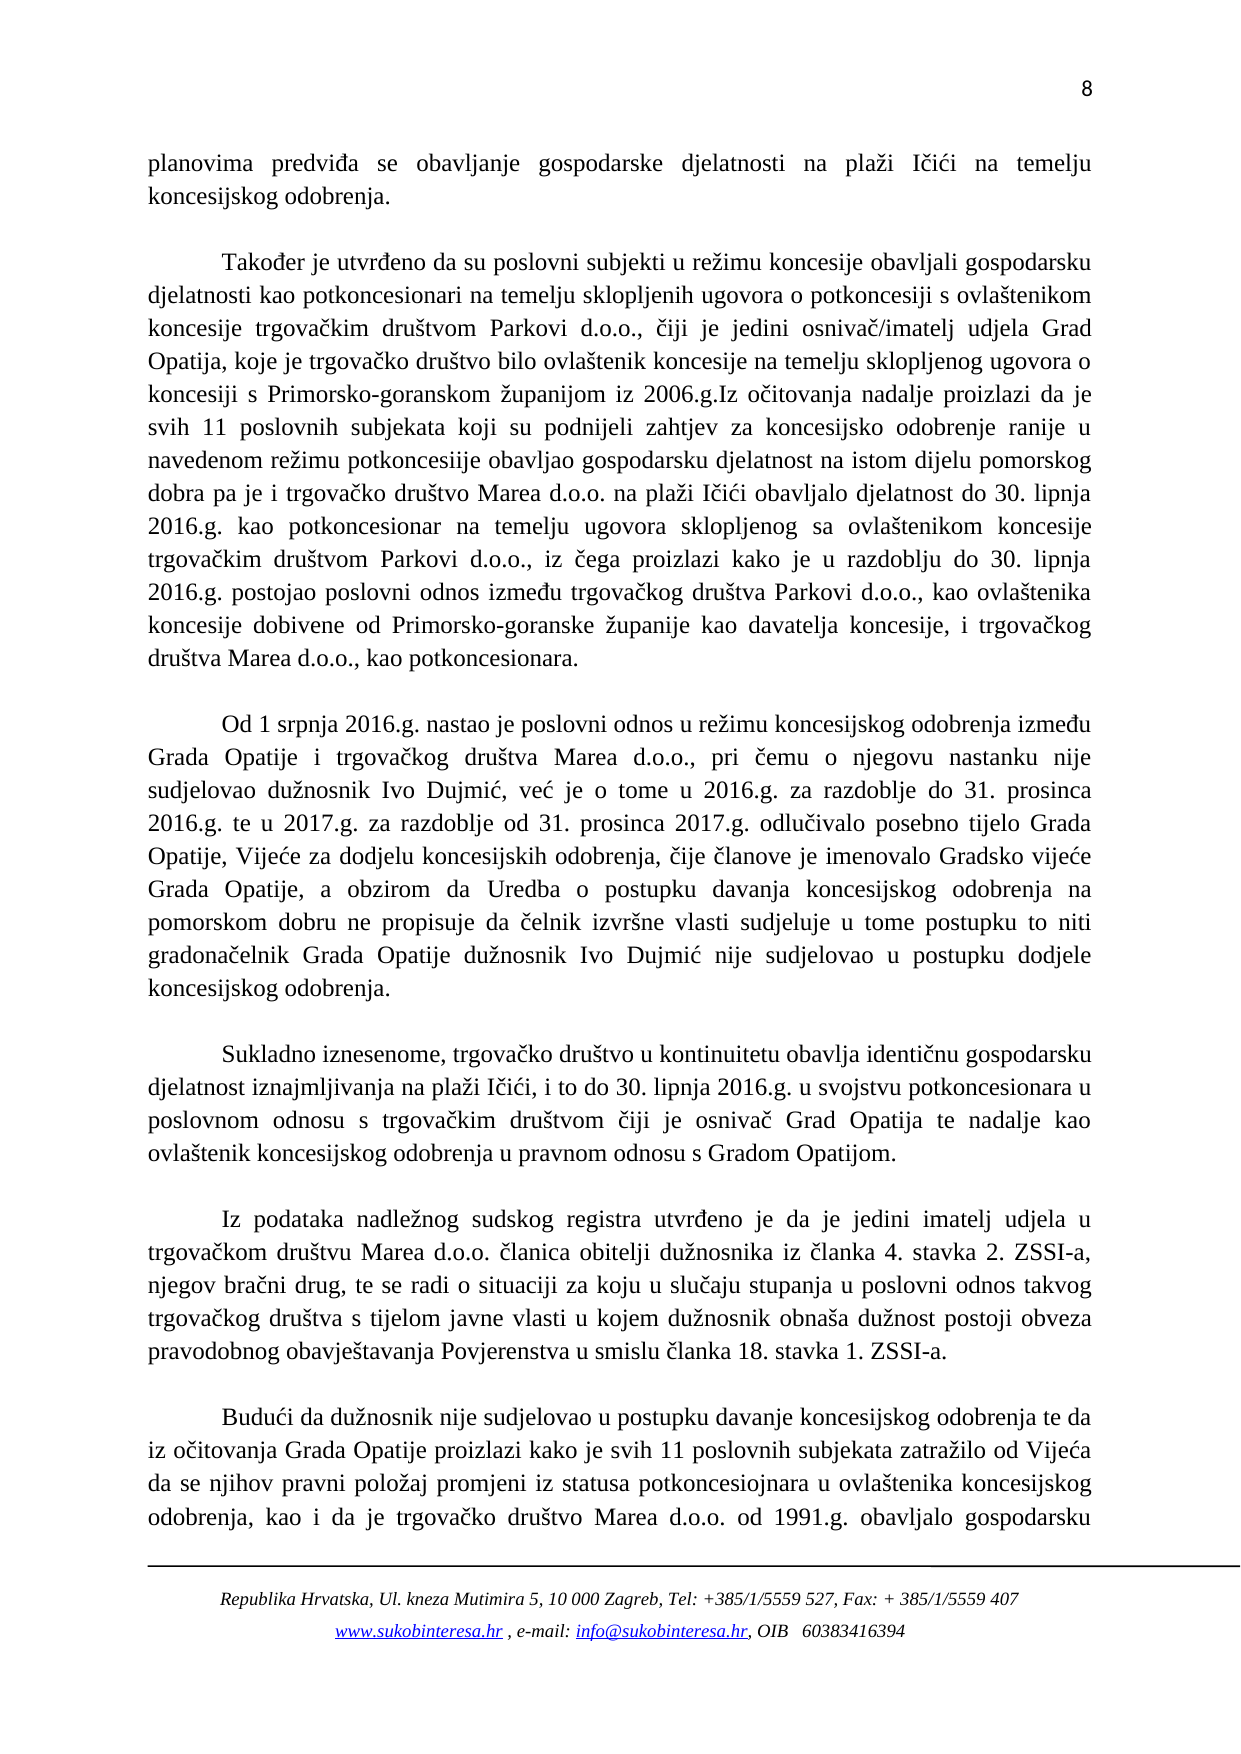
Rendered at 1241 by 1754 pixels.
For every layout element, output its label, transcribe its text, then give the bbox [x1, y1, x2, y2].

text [148, 1402, 1092, 1530]
text Iz podataka nadležnog sudskog registra utvrđeno je da je jedini imatelj udjela u trgovačkom društvu Marea d.o.o. članica obitelji dužnosnika iz članka 4. stavka 2. ZSSI-a, njegov bračni drug, te se radi o situaciji za koju u slučaju stupanja u poslovni odnos takvog trgovačkog društva s tijelom javne vlasti u kojem dužnosnik obnaša dužnost postoji obveza pravodobnog obavještavanja Povjerenstva u smislu članka 18. stavka 1. ZSSI-a. [148, 1204, 1092, 1365]
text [148, 148, 1092, 209]
text Također je utvrđeno da su poslovni subjekti u režimu koncesije obavljali gospodarsku djelatnosti kao potkoncesionari na temelju sklopljenih ugovora o potkoncesiji s ovlaštenikom koncesije trgovačkim društvom Parkovi d.o.o., čiji je jedini osnivač/imatelj udjela Grad Opatija, koje je trgovačko društvo bilo ovlaštenik koncesije na temelju sklopljenog ugovora o koncesiji s Primorsko-goranskom županijom iz 2006.g.Iz očitovanja nadalje proizlazi da je svih 11 poslovnih subjekata koji su podnijeli zahtjev za koncesijsko odobrenje ranije u navedenom režimu potkoncesiije obavljao gospodarsku djelatnost na istom dijelu pomorskog dobra pa je i trgovačko društvo Marea d.o.o. na plaži Ičići obavljalo djelatnost do 30. lipnja 2016.g. kao potkoncesionar na temelju ugovora sklopljenog sa ovlaštenikom koncesije trgovačkim društvom Parkovi d.o.o., iz čega proizlazi kako je u razdoblju do 30. lipnja 2016.g. postojao poslovni odnos između trgovačkog društva Parkovi d.o.o., kao ovlaštenika koncesije dobivene od Primorsko-goranske županije kao davatelja koncesije, i trgovačkog društva Marea d.o.o., kao potkoncesionara. [148, 247, 1092, 672]
text Sukladno iznesenome, trgovačko društvo u kontinuitetu obavlja identičnu gospodarsku djelatnost iznajmljivanja na plaži Ičići, i to do 30. lipnja 2016.g. u svojstvu potkoncesionara u poslovnom odnosu s trgovačkim društvom čiji je osnivač Grad Opatija te nadalje kao ovlaštenik koncesijskog odobrenja u pravnom odnosu s Gradom Opatijom. [148, 1039, 1092, 1167]
text Od 1 srpnja 2016.g. nastao je poslovni odnos u režimu koncesijskog odobrenja između Grada Opatije i trgovačkog društva Marea d.o.o., pri čemu o njegovu nastanku nije sudjelovao dužnosnik Ivo Dujmić, već je o tome u 2016.g. za razdoblje do 31. prosinca 2016.g. te u 2017.g. za razdoblje od 31. prosinca 2017.g. odlučivalo posebno tijelo Grada Opatije, Vijeće za dodjelu koncesijskih odobrenja, čije članove je imenovalo Gradsko vijeće Grada Opatije, a obzirom da Uredba o postupku davanja koncesijskog odobrenja na pomorskom dobru ne propisuje da čelnik izvršne vlasti sudjeluje u tome postupku to niti gradonačelnik Grada Opatije dužnosnik Ivo Dujmić nije sudjelovao u postupku dodjele koncesijskog odobrenja. [148, 709, 1092, 1002]
